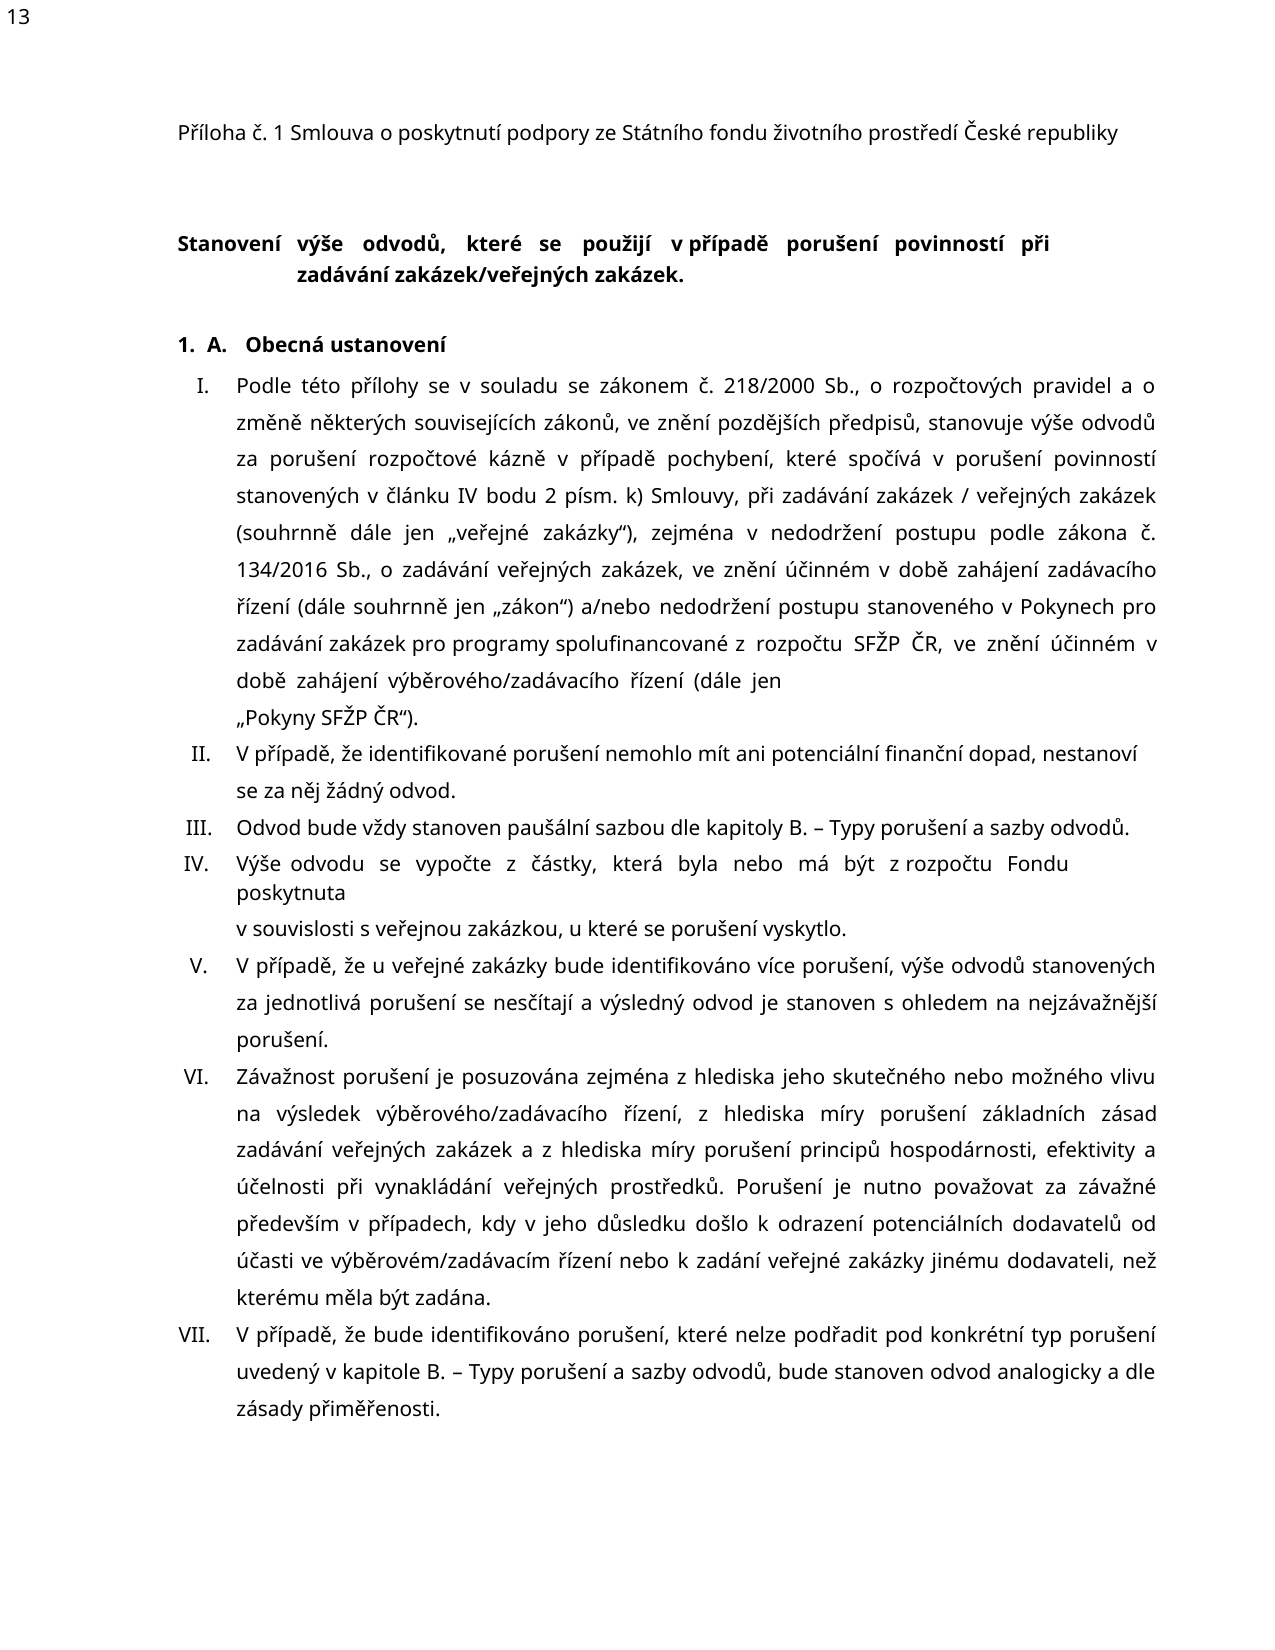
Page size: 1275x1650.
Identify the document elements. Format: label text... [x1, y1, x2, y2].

list V případě, že identifikované porušení nemohlo mít ani potenciální finanční dopad, nestanoví se za něj žádný odvod. [191, 739, 1157, 805]
text „Pokyny SFŽP ČR“). [236, 703, 1171, 731]
list A. Obecná ustanovení [177, 330, 1171, 358]
list Odvod bude vždy stanoven paušální sazbou dle kapitoly B. – Typy porušení a sazby odvodů. [186, 813, 1171, 841]
subtitle Stanovení výše odvodů, které se použijí v případě porušení povinností při zadávání zakázek/veřejných zakázek. [177, 229, 1157, 289]
list Výše odvodu se vypočte z částky, která byla nebo má být z rozpočtu Fondu poskytnuta [184, 849, 1171, 906]
text Příloha č. 1 Smlouva o poskytnutí podpory ze Státního fondu životního prostředí České republiky [177, 118, 1171, 146]
list V případě, že u veřejné zakázky bude identifikováno více porušení, výše odvodů stanovených za jednotlivá porušení se nesčítají a výsledný odvod je stanoven s ohledem na nejzávažnější porušení. [189, 951, 1157, 1053]
list V případě, že bude identifikováno porušení, které nelze podřadit pod konkrétní typ porušení uvedený v kapitole B. – Typy porušení a sazby odvodů, bude stanoven odvod analogicky a dle zásady přiměřenosti. [178, 1320, 1157, 1422]
text v souvislosti s veřejnou zakázkou, u které se porušení vyskytlo. [236, 914, 1171, 943]
list Podle této přílohy se v souladu se zákonem č. 218/2000 Sb., o rozpočtových pravidel a o změně některých souvisejících zákonů, ve znění pozdějších předpisů, stanovuje výše odvodů za porušení rozpočtové kázně v případě pochybení, které spočívá v porušení povinností stanovených v článku IV bodu 2 písm. k) Smlouvy, při zadávání zakázek / veřejných zakázek (souhrnně dále jen „veřejné zakázky“), zejména v nedodržení postupu podle zákona č. 134/2016 Sb., o zadávání veřejných zakázek, ve znění účinném v době zahájení zadávacího řízení (dále souhrnně jen „zákon“) a/nebo nedodržení postupu stanoveného v Pokynech pro zadávání zakázek pro programy spolufinancované z rozpočtu SFŽP ČR, ve znění účinném v době zahájení výběrového/zadávacího řízení (dále jen [197, 371, 1157, 694]
list Závažnost porušení je posuzována zejména z hlediska jeho skutečného nebo možného vlivu na výsledek výběrového/zadávacího řízení, z hlediska míry porušení základních zásad zadávání veřejných zakázek a z hlediska míry porušení principů hospodárnosti, efektivity a účelnosti při vynakládání veřejných prostředků. Porušení je nutno považovat za závažné především v případech, kdy v jeho důsledku došlo k odrazení potenciálních dodavatelů od účasti ve výběrovém/zadávacím řízení nebo k zadání veřejné zakázky jinému dodavateli, než kterému měla být zadána. [184, 1062, 1157, 1312]
